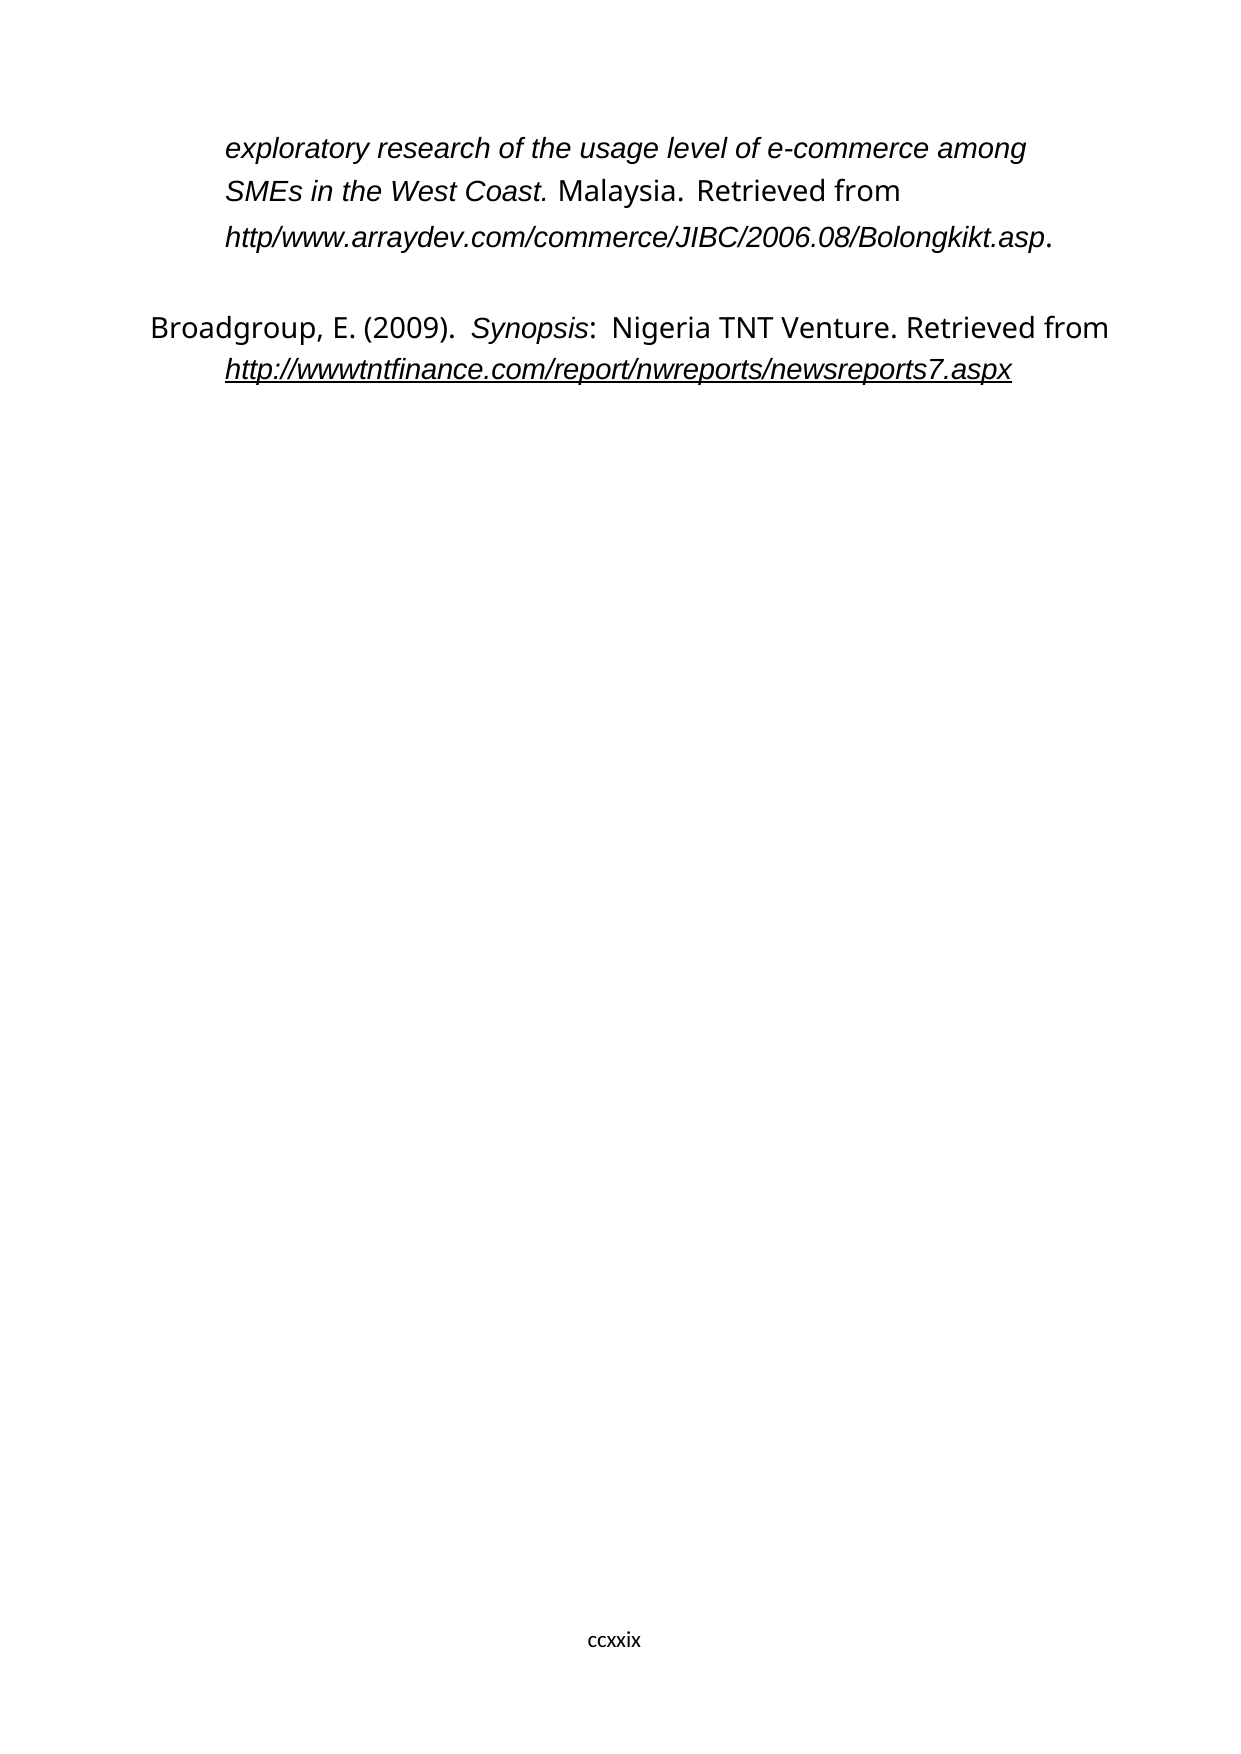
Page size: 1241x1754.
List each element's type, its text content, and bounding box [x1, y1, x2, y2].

text http://wwwtntfinance.com/report/nwreports/newsreports7.aspx [225, 352, 1190, 386]
text Broadgroup, E. (2009). Synopsis: Nigeria TNT Venture. Retrieved from [150, 307, 1190, 347]
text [150, 131, 1064, 256]
